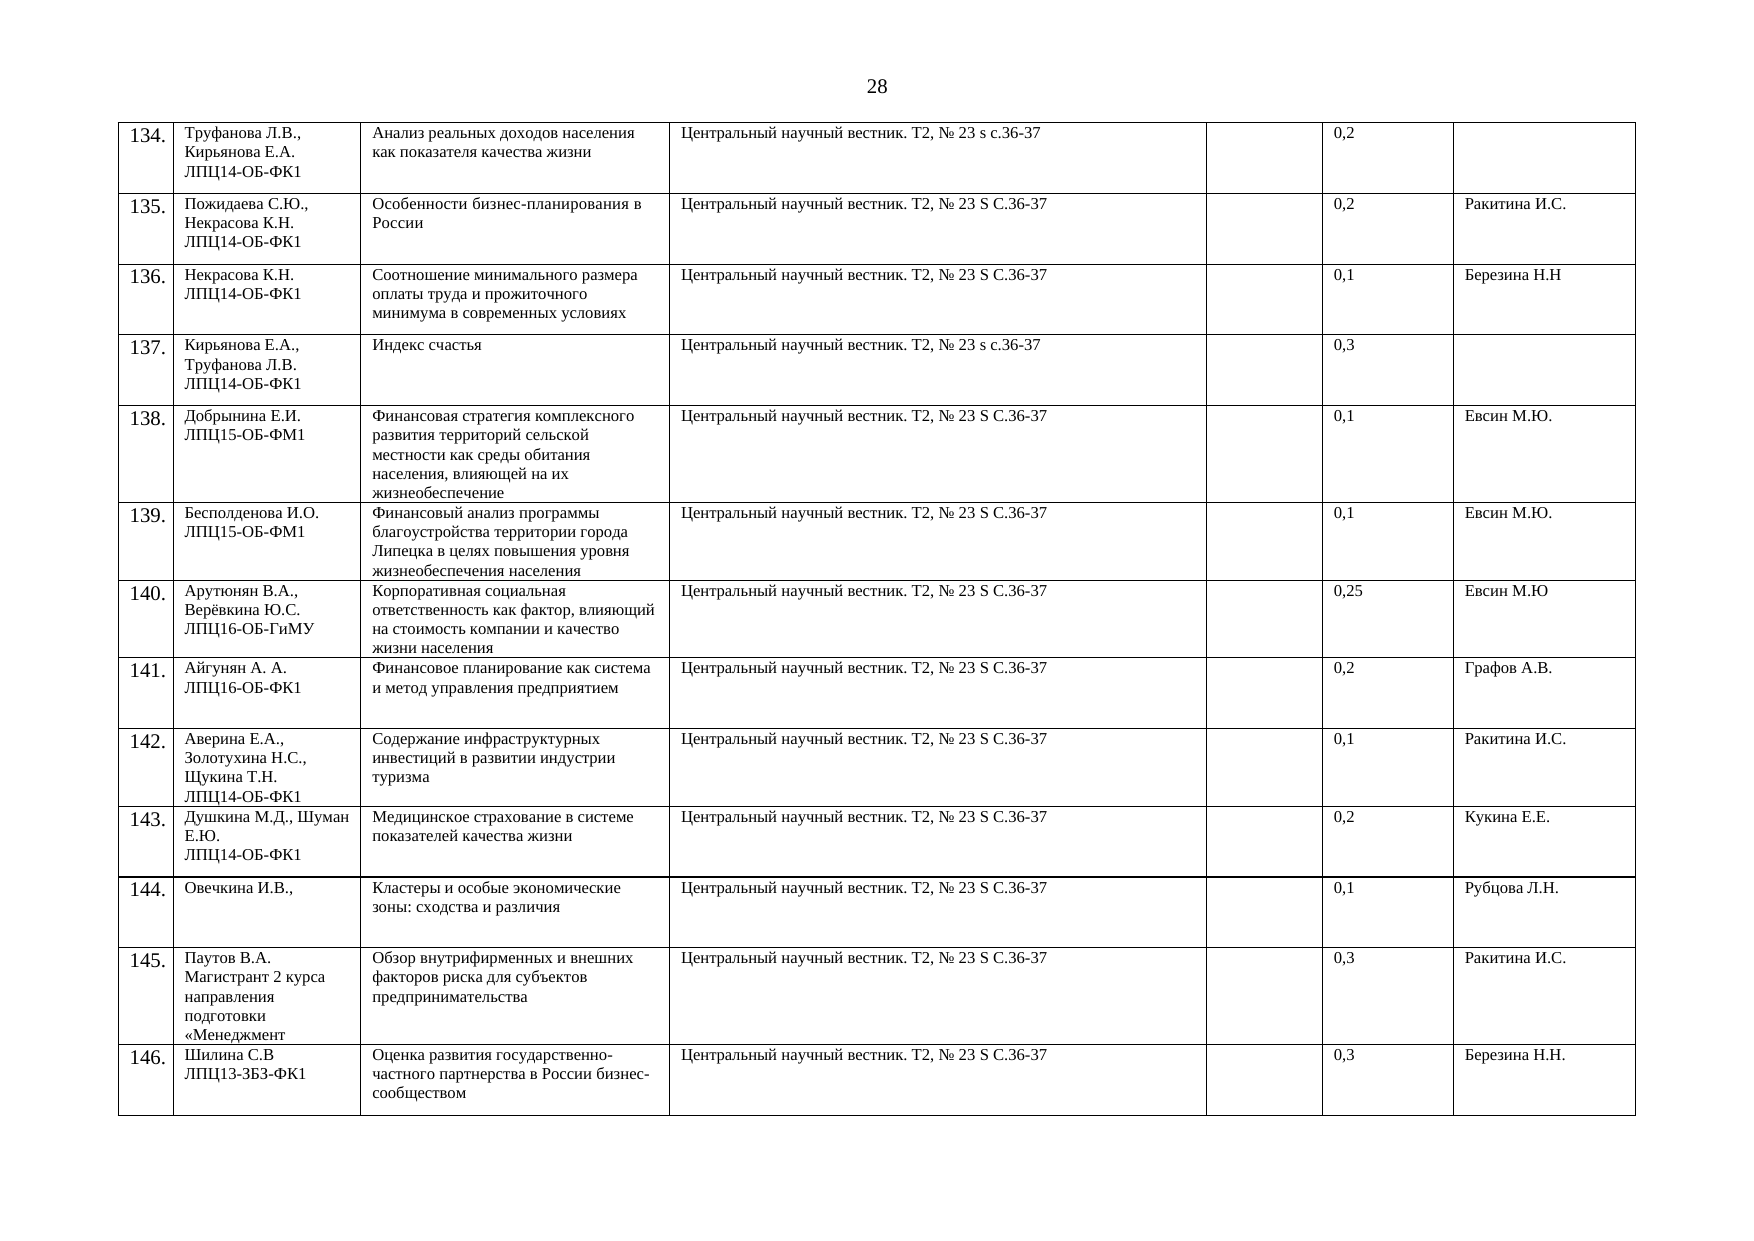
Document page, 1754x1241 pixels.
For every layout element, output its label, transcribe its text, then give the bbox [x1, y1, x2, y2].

table_cell 0,1 [1323, 406, 1453, 502]
table_cell 0,25 [1323, 581, 1453, 657]
table_cell [1207, 406, 1322, 502]
table_cell Овечкина И.В., [174, 878, 360, 947]
table_cell [119, 265, 173, 334]
table_cell [1207, 878, 1322, 947]
table_cell Финансовый анализ программы благоустройства территории города Липецка в целях повышения уровня жизнеобеспечения населения [361, 503, 669, 579]
table_cell Рубцова Л.Н. [1454, 878, 1635, 947]
table_cell 0,1 [1323, 503, 1453, 579]
table_cell Ракитина И.С. [1454, 948, 1635, 1044]
table_cell 0,3 [1323, 948, 1453, 1044]
table_cell 0,2 [1323, 123, 1453, 193]
table_cell Центральный научный вестник. Т2, № 23 S С.36-37 [670, 658, 1206, 728]
table_cell Центральный научный вестник. Т2, № 23 S С.36-37 [670, 948, 1206, 1044]
table_cell Кукина Е.Е. [1454, 807, 1635, 876]
table_cell [119, 581, 173, 657]
table_cell Обзор внутрифирменных и внешних факторов риска для субъектов предпринимательства [361, 948, 669, 1044]
table_cell 0,2 [1323, 194, 1453, 263]
table_cell 0,1 [1323, 729, 1453, 806]
table_cell [1207, 658, 1322, 728]
table_cell Шилина С.В ЛПЦ13-ЗБЗ-ФК1 [174, 1045, 360, 1115]
table_cell Березина Н.Н [1454, 265, 1635, 334]
table_cell [1454, 123, 1635, 193]
table_cell [119, 878, 173, 947]
table_cell Кластеры и особые экономические зоны: сходства и различия [361, 878, 669, 947]
table_cell Особенности бизнес-планирования в России [361, 194, 669, 263]
table_cell Душкина М.Д., Шуман Е.Ю. ЛПЦ14-ОБ-ФК1 [174, 807, 360, 876]
table_cell Ракитина И.С. [1454, 194, 1635, 263]
table_cell Центральный научный вестник. Т2, № 23 S С.36-37 [670, 406, 1206, 502]
table_cell Медицинское страхование в системе показателей качества жизни [361, 807, 669, 876]
table_cell Айгунян А. А. ЛПЦ16-ОБ-ФК1 [174, 658, 360, 728]
table_cell [1207, 194, 1322, 263]
table_cell Центральный научный вестник. Т2, № 23 S С.36-37 [670, 878, 1206, 947]
table_cell [119, 1045, 173, 1115]
table_cell [1454, 335, 1635, 405]
table_cell [1207, 729, 1322, 806]
table_cell Паутов В.А. Магистрант 2 курса направления подготовки «Менеджмент [174, 948, 360, 1044]
table_cell 0,2 [1323, 658, 1453, 728]
table_cell [119, 123, 173, 193]
table_cell 0,1 [1323, 265, 1453, 334]
table_cell Центральный научный вестник. Т2, № 23 S С.36-37 [670, 194, 1206, 263]
table_cell Кирьянова Е.А., Труфанова Л.В. ЛПЦ14-ОБ-ФК1 [174, 335, 360, 405]
table_cell [119, 406, 173, 502]
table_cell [174, 123, 360, 193]
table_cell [670, 1045, 1206, 1115]
table_cell Финансовая стратегия комплексного развития территорий сельской местности как среды обитания населения, влияющей на их жизнеобеспечение [361, 406, 669, 502]
table_cell [1207, 265, 1322, 334]
table_cell Графов А.В. [1454, 658, 1635, 728]
table_cell Евсин М.Ю [1454, 581, 1635, 657]
table_cell 0,3 [1323, 335, 1453, 405]
table_cell Центральный научный вестник. Т2, № 23 S С.36-37 [670, 807, 1206, 876]
table_cell Аверина Е.А., Золотухина Н.С., Щукина Т.Н. ЛПЦ14-ОБ-ФК1 [174, 729, 360, 806]
table_cell Индекс счастья [361, 335, 669, 405]
table_cell Оценка развития государственно-частного партнерства в России бизнес-сообществом [361, 1045, 669, 1115]
table_cell Арутюнян В.А., Верёвкина Ю.С. ЛПЦ16-ОБ-ГиМУ [174, 581, 360, 657]
table_cell [1207, 581, 1322, 657]
table_cell 0,2 [1323, 807, 1453, 876]
table_cell Добрынина Е.И. ЛПЦ15-ОБ-ФМ1 [174, 406, 360, 502]
table_cell [1207, 1045, 1322, 1115]
table_cell [119, 503, 173, 579]
table_cell [119, 807, 173, 876]
table_cell [119, 194, 173, 263]
table_cell Ракитина И.С. [1454, 729, 1635, 806]
table_cell Центральный научный вестник. Т2, № 23 s с.36-37 [670, 335, 1206, 405]
table_cell 0,1 [1323, 878, 1453, 947]
table_cell Пожидаева С.Ю., Некрасова К.Н. ЛПЦ14-ОБ-ФК1 [174, 194, 360, 263]
table_cell [119, 658, 173, 728]
table_cell Евсин М.Ю. [1454, 503, 1635, 579]
table_cell [1207, 948, 1322, 1044]
table_cell Корпоративная социальная ответственность как фактор, влияющий на стоимость компании и качество жизни населения [361, 581, 669, 657]
table_cell Бесполденова И.О. ЛПЦ15-ОБ-ФМ1 [174, 503, 360, 579]
table_cell Центральный научный вестник. Т2, № 23 S С.36-37 [670, 265, 1206, 334]
table_cell [1207, 335, 1322, 405]
table_cell 0,3 [1323, 1045, 1453, 1115]
table_cell Центральный научный вестник. Т2, № 23 S С.36-37 [670, 503, 1206, 579]
table_cell [1207, 503, 1322, 579]
table_cell [119, 335, 173, 405]
table_cell Евсин М.Ю. [1454, 406, 1635, 502]
table_cell Центральный научный вестник. Т2, № 23 S С.36-37 [670, 581, 1206, 657]
table_cell Финансовое планирование как система и метод управления предприятием [361, 658, 669, 728]
table_cell Центральный научный вестник. Т2, № 23 s с.36-37 [670, 123, 1206, 193]
table_cell [1207, 807, 1322, 876]
table_cell Некрасова К.Н. ЛПЦ14-ОБ-ФК1 [174, 265, 360, 334]
table_cell Соотношение минимального размера оплаты труда и прожиточного минимума в современных условиях [361, 265, 669, 334]
table_cell Анализ реальных доходов населения как показателя качества жизни [361, 123, 669, 193]
table_cell [1207, 123, 1322, 193]
table_cell [119, 948, 173, 1044]
table_cell Содержание инфраструктурных инвестиций в развитии индустрии туризма [361, 729, 669, 806]
table_cell Центральный научный вестник. Т2, № 23 S С.36-37 [670, 729, 1206, 806]
table_cell [119, 729, 173, 806]
table_cell Березина Н.Н. [1454, 1045, 1635, 1115]
